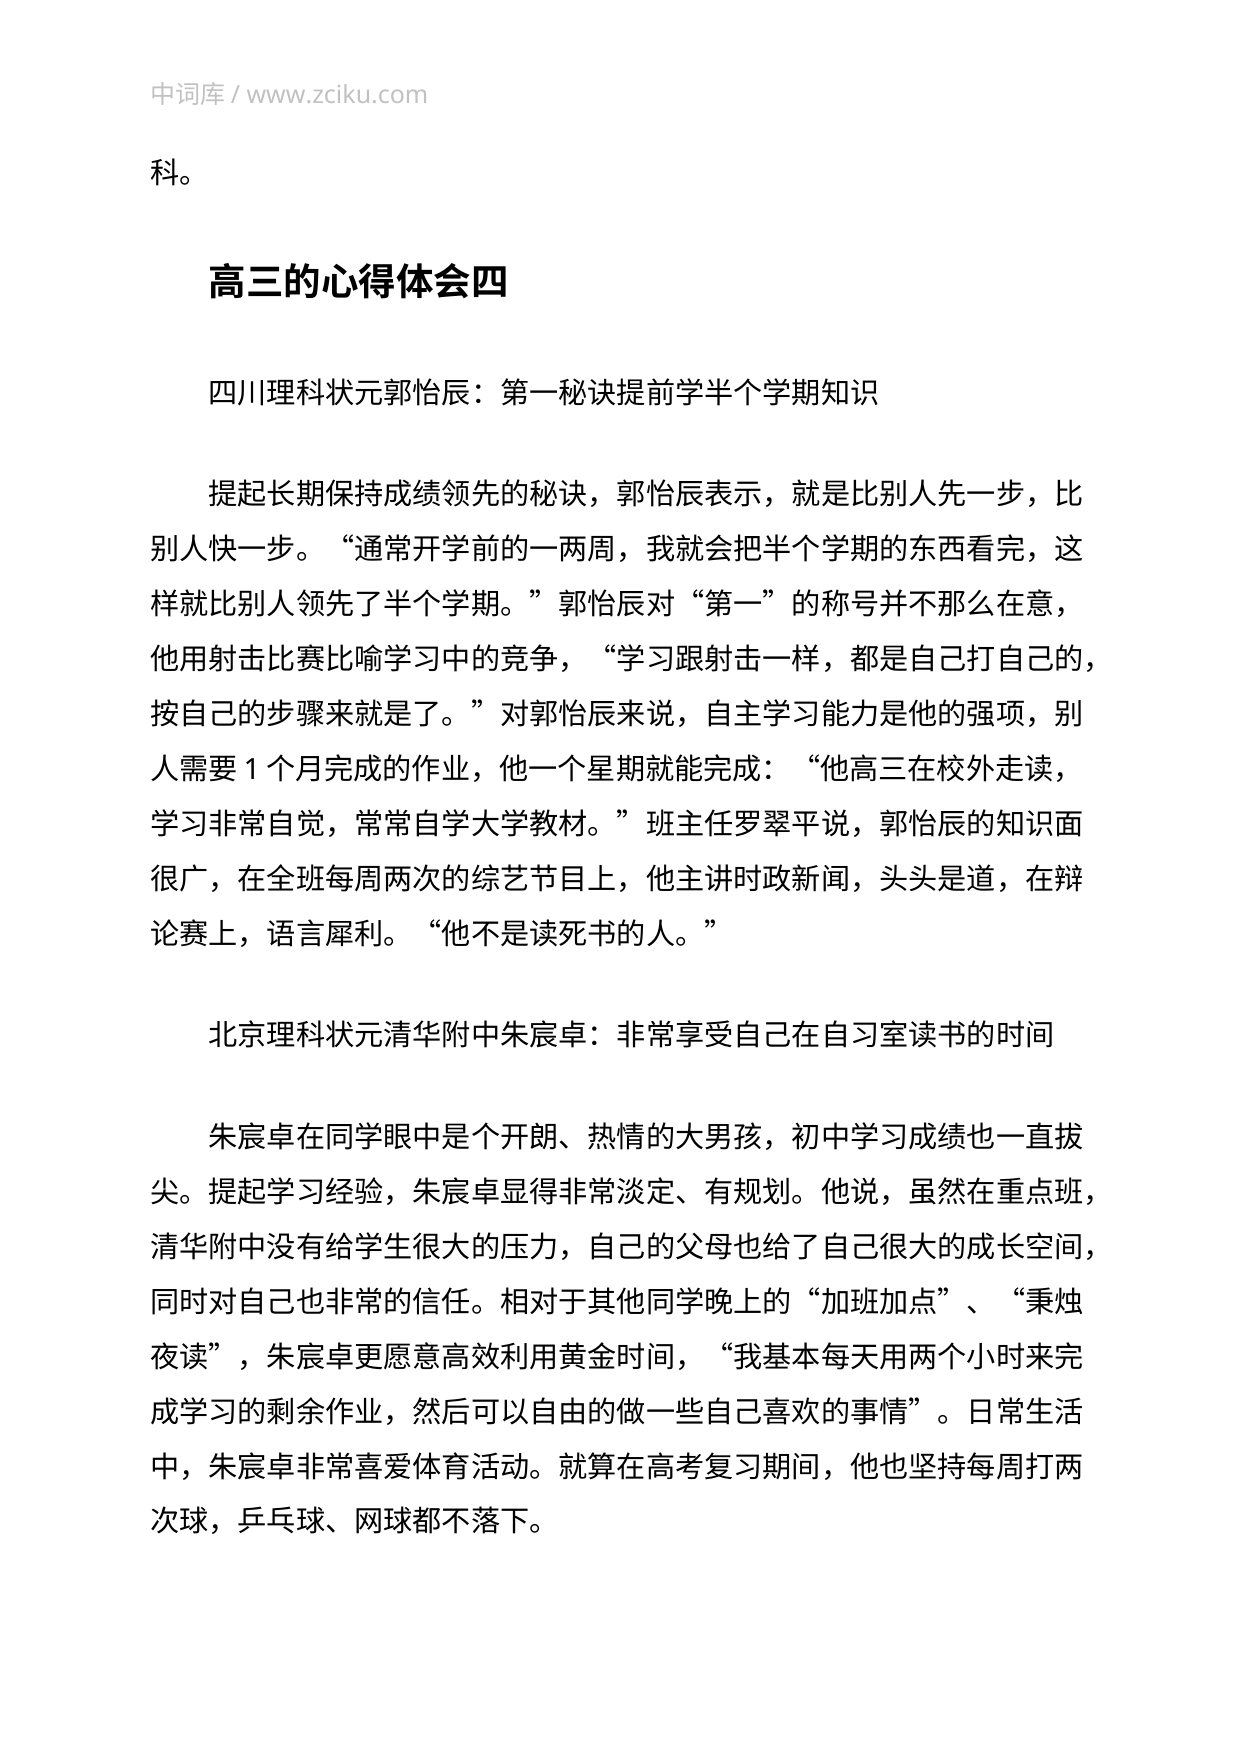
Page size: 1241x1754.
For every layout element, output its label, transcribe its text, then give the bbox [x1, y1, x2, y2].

text 提起长期保持成绩领先的秘诀，郭怡辰表示，就是比别人先一步，比别人快一步。“通常开学前的一两周，我就会把半个学期的东西看完，这样就比别人领先了半个学期。”郭怡辰对“第一”的称号并不那么在意，他用射击比赛比喻学习中的竞争，“学习跟射击一样，都是自己打自己的，按自己的步骤来就是了。”对郭怡辰来说，自主学习能力是他的强项，别人需要1个月完成的作业，他一个星期就能完成：“他高三在校外走读，学习非常自觉，常常自学大学教材。”班主任罗翠平说，郭怡辰的知识面很广，在全班每周两次的综艺节目上，他主讲时政新闻，头头是道，在辩论赛上，语言犀利。“他不是读死书的人。” [150, 471, 1090, 952]
text 高三的心得体会四 [150, 252, 1090, 306]
text 北京理科状元清华附中朱宸卓：非常享受自己在自习室读书的时间 [150, 1012, 1090, 1054]
text 朱宸卓在同学眼中是个开朗、热情的大男孩，初中学习成绩也一直拔尖。提起学习经验，朱宸卓显得非常淡定、有规划。他说，虽然在重点班，清华附中没有给学生很大的压力，自己的父母也给了自己很大的成长空间，同时对自己也非常的信任。相对于其他同学晚上的“加班加点”、“秉烛夜读”，朱宸卓更愿意高效利用黄金时间，“我基本每天用两个小时来完成学习的剩余作业，然后可以自由的做一些自己喜欢的事情”。日常生活中，朱宸卓非常喜爱体育活动。就算在高考复习期间，他也坚持每周打两次球，乒乓球、网球都不落下。 [150, 1114, 1090, 1540]
text 四川理科状元郭怡辰：第一秘诀提前学半个学期知识 [150, 369, 1090, 411]
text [150, 150, 1090, 192]
